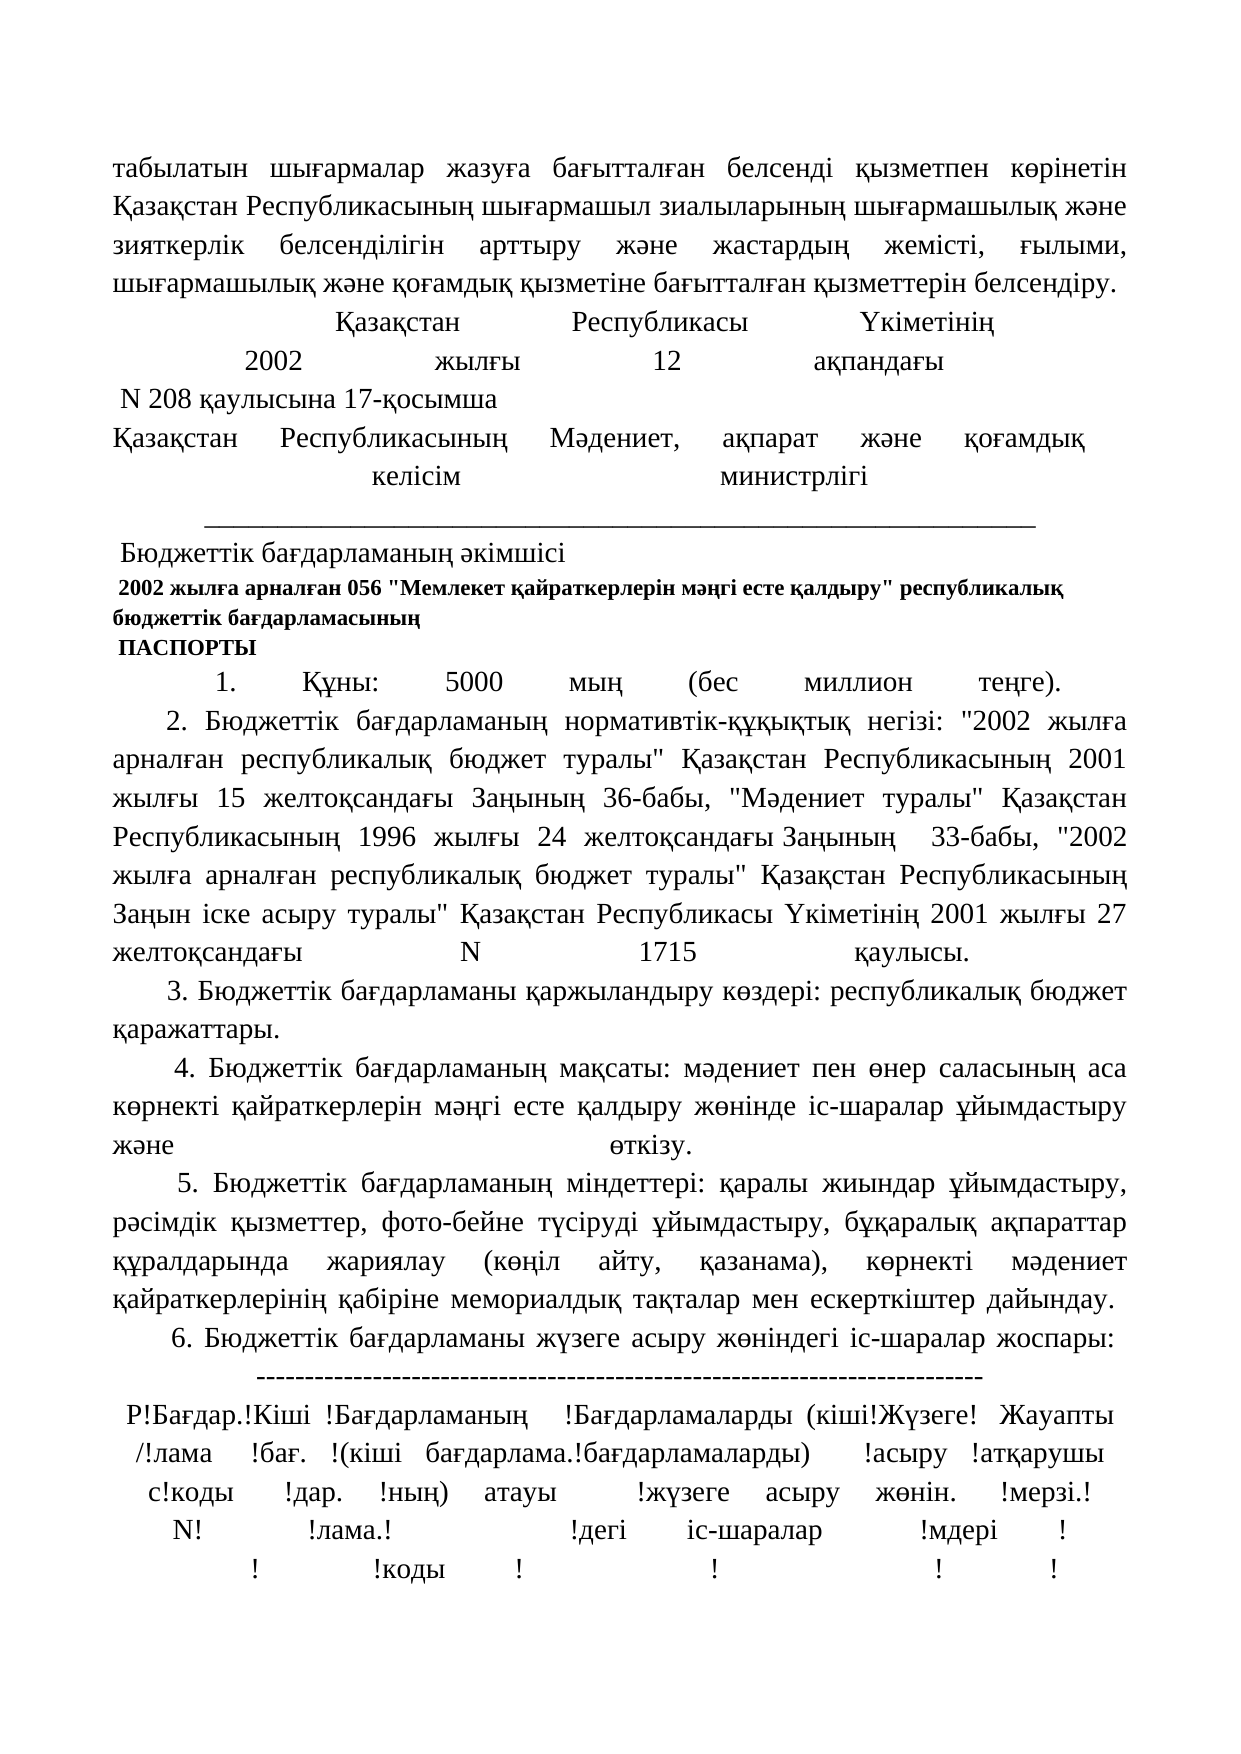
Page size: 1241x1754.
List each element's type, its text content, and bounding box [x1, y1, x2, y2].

text Қазақстан Республикасы Үкiметiнiң 2002 жылғы 12 ақпандағы N 208 қаулысына 17-қосымша [112, 304, 1128, 415]
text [112, 664, 1128, 1584]
text Қазақстан Республикасының Мәдениет, ақпарат және қоғамдық келiсiм министрлiгi _________________________________________________________ Бюджеттiк бағдарламаның әкiмшісi [112, 420, 1128, 569]
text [112, 150, 1128, 299]
text 2002 жылға арналған 056 "Мемлекет қайраткерлерін мәңгі есте қалдыру" республикалық бюджеттiк бағдарламасының ПАСПОРТЫ [112, 574, 1128, 661]
